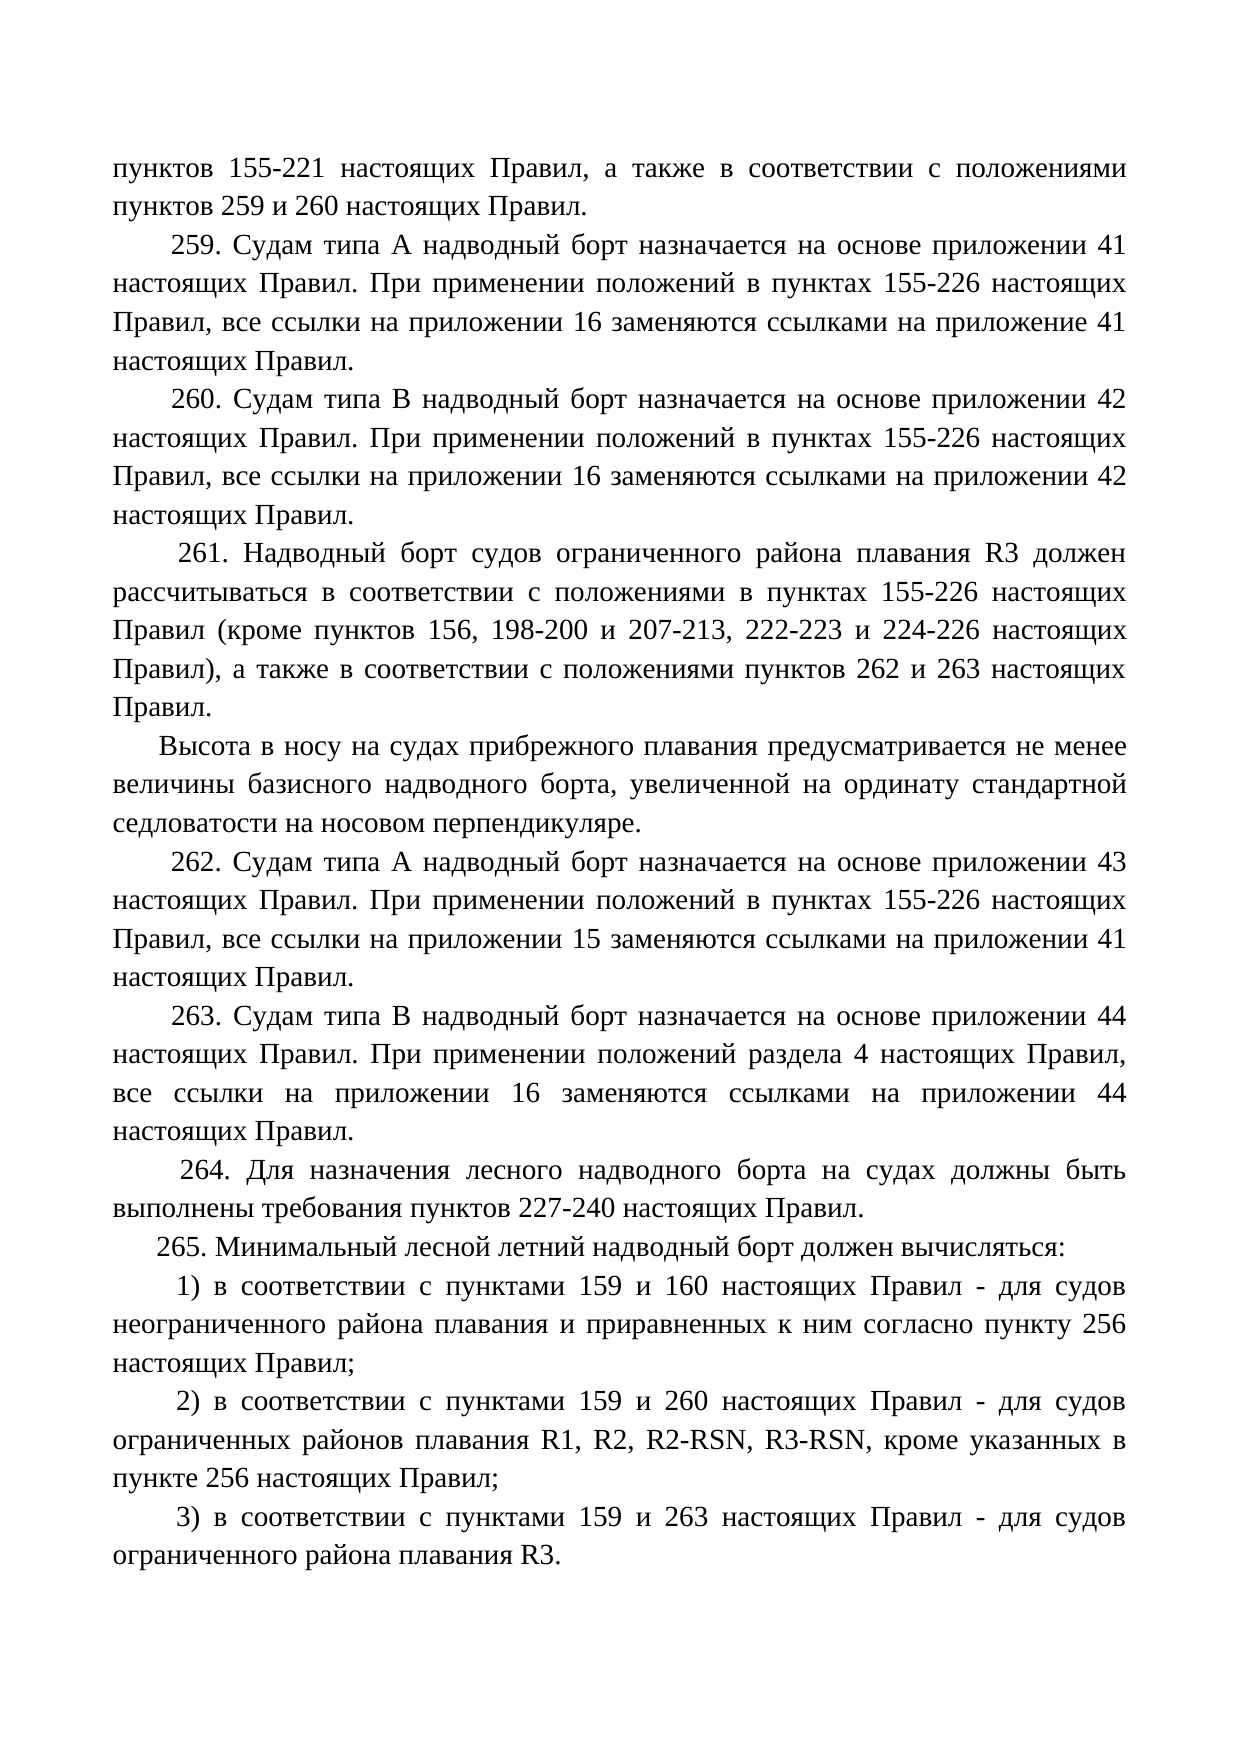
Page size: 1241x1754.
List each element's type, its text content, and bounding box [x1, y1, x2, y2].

text 1) в соответствии с пунктами 159 и 160 настоящих Правил - для судов неограниченного района плавания и приравненных к ним согласно пункту 256 настоящих Правил; [112, 1268, 1128, 1378]
text Высота в носу на судах прибрежного плавания предусматривается не менее величины базисного надводного борта, увеличенной на ординату стандартной седловатости на носовом перпендикуляре. [112, 728, 1128, 839]
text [112, 150, 1128, 222]
text 261. Надводный борт судов ограниченного района плавания R3 должен рассчитываться в соответствии с положениями в пунктах 155-226 настоящих Правил (кроме пунктов 156, 198-200 и 207-213, 222-223 и 224-226 настоящих Правил), а также в соответствии с положениями пунктов 262 и 263 настоящих Правил. [112, 535, 1128, 723]
text 260. Судам типа В надводный борт назначается на основе приложении 42 настоящих Правил. При применении положений в пунктах 155-226 настоящих Правил, все ссылки на приложении 16 заменяются ссылками на приложении 42 настоящих Правил. [112, 381, 1128, 530]
text 262. Судам типа А надводный борт назначается на основе приложении 43 настоящих Правил. При применении положений в пунктах 155-226 настоящих Правил, все ссылки на приложении 15 заменяются ссылками на приложении 41 настоящих Правил. [112, 844, 1128, 993]
text 265. Минимальный лесной летний надводный борт должен вычисляться: [112, 1229, 1128, 1263]
text 263. Судам типа В надводный борт назначается на основе приложении 44 настоящих Правил. При применении положений раздела 4 настоящих Правил, все ссылки на приложении 16 заменяются ссылками на приложении 44 настоящих Правил. [112, 998, 1128, 1147]
text 2) в соответствии с пунктами 159 и 260 настоящих Правил - для судов ограниченных районов плавания R1, R2, R2-RSN, R3-RSN, кроме указанных в пункте 256 настоящих Правил; [112, 1383, 1128, 1494]
text 264. Для назначения лесного надводного борта на судах должны быть выполнены требования пунктов 227-240 настоящих Правил. [112, 1152, 1128, 1224]
text 3) в соответствии с пунктами 159 и 263 настоящих Правил - для судов ограниченного района плавания R3. [112, 1499, 1128, 1571]
text 259. Судам типа А надводный борт назначается на основе приложении 41 настоящих Правил. При применении положений в пунктах 155-226 настоящих Правил, все ссылки на приложении 16 заменяются ссылками на приложение 41 настоящих Правил. [112, 227, 1128, 376]
